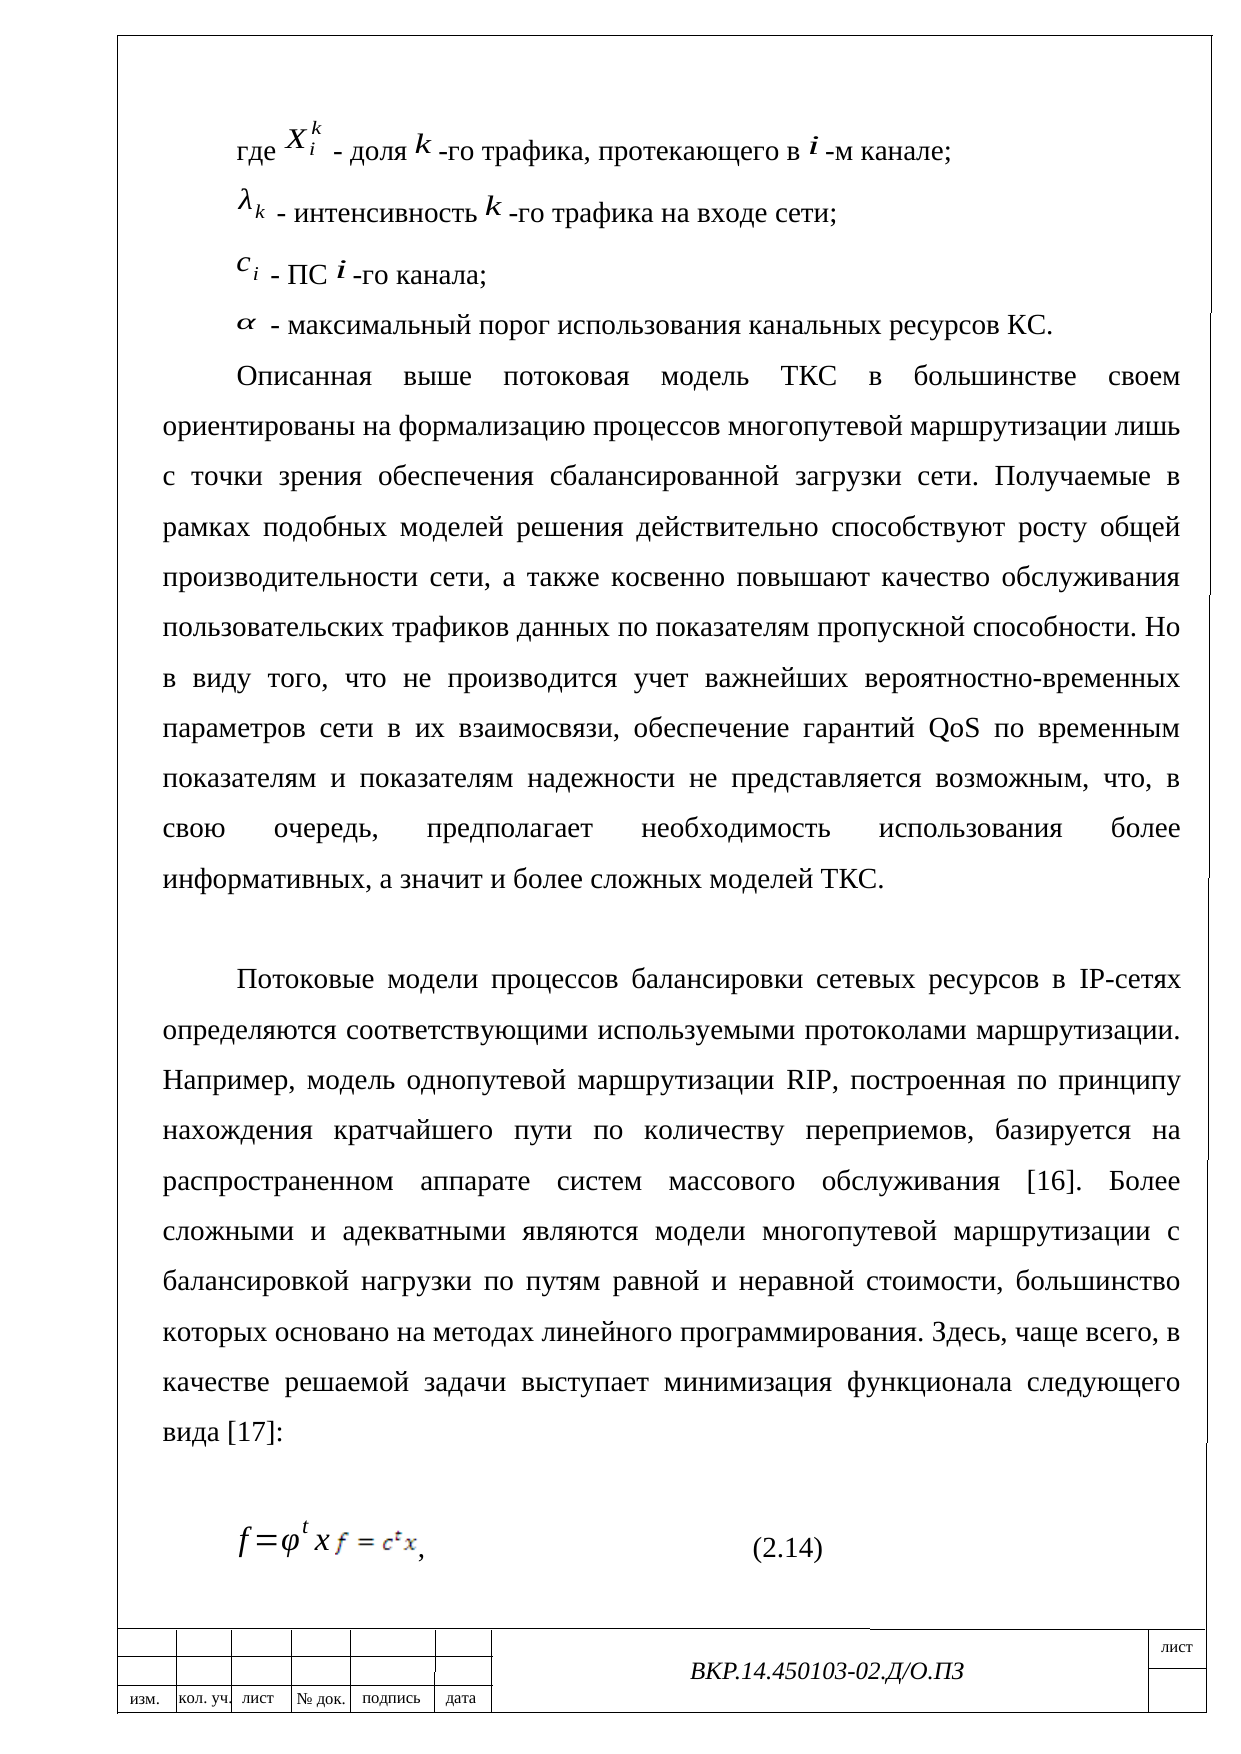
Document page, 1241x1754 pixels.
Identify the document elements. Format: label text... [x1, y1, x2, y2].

text - интенсивность -го трафика на входе сети; [162, 183, 1181, 229]
text - ПС -го канала; [162, 245, 1181, 291]
text Описанная выше потоковая модель ТКС в большинстве своем ориентированы на формализацию процессов многопутевой маршрутизации лишь с точки зрения обеспечения сбалансированной загрузки сети. Получаемые в рамках подобных моделей решения действительно способствуют росту общей производительности сети, а также косвенно повышают качество обслуживания пользовательских трафиков данных по показателям пропускной способности. Но в виду того, что не производится учет важнейших вероятностно-временных параметров сети в их взаимосвязи, обеспечение гарантий QoS по временным показателям и показателям надежности не представляется возможным, что, в свою очередь, предполагает необходимость использования более информативных, а значит и более сложных моделей ТКС. [162, 358, 1181, 894]
text Потоковые модели процессов балансировки сетевых ресурсов в IP-сетях определяются соответствующими используемыми протоколами маршрутизации. Например, модель однопутевой маршрутизации RIP, построенная по принципу нахождения кратчайшего пути по количеству переприемов, базируется на распространенном аппарате систем массового обслуживания [16]. Более сложными и адекватными являются модели многопутевой маршрутизации с балансировкой нагрузки по путям равной и неравной стоимости, большинство которых основано на методах линейного программирования. Здесь, чаще всего, в качестве решаемой задачи выступает минимизация функционала следующего вида [17]: [162, 962, 1181, 1448]
text , (2.14) [162, 1515, 1181, 1563]
text - максимальный порог использования канальных ресурсов КС. [162, 307, 1181, 341]
text где - доля -го трафика, протекающего в -м канале; [162, 118, 1181, 167]
